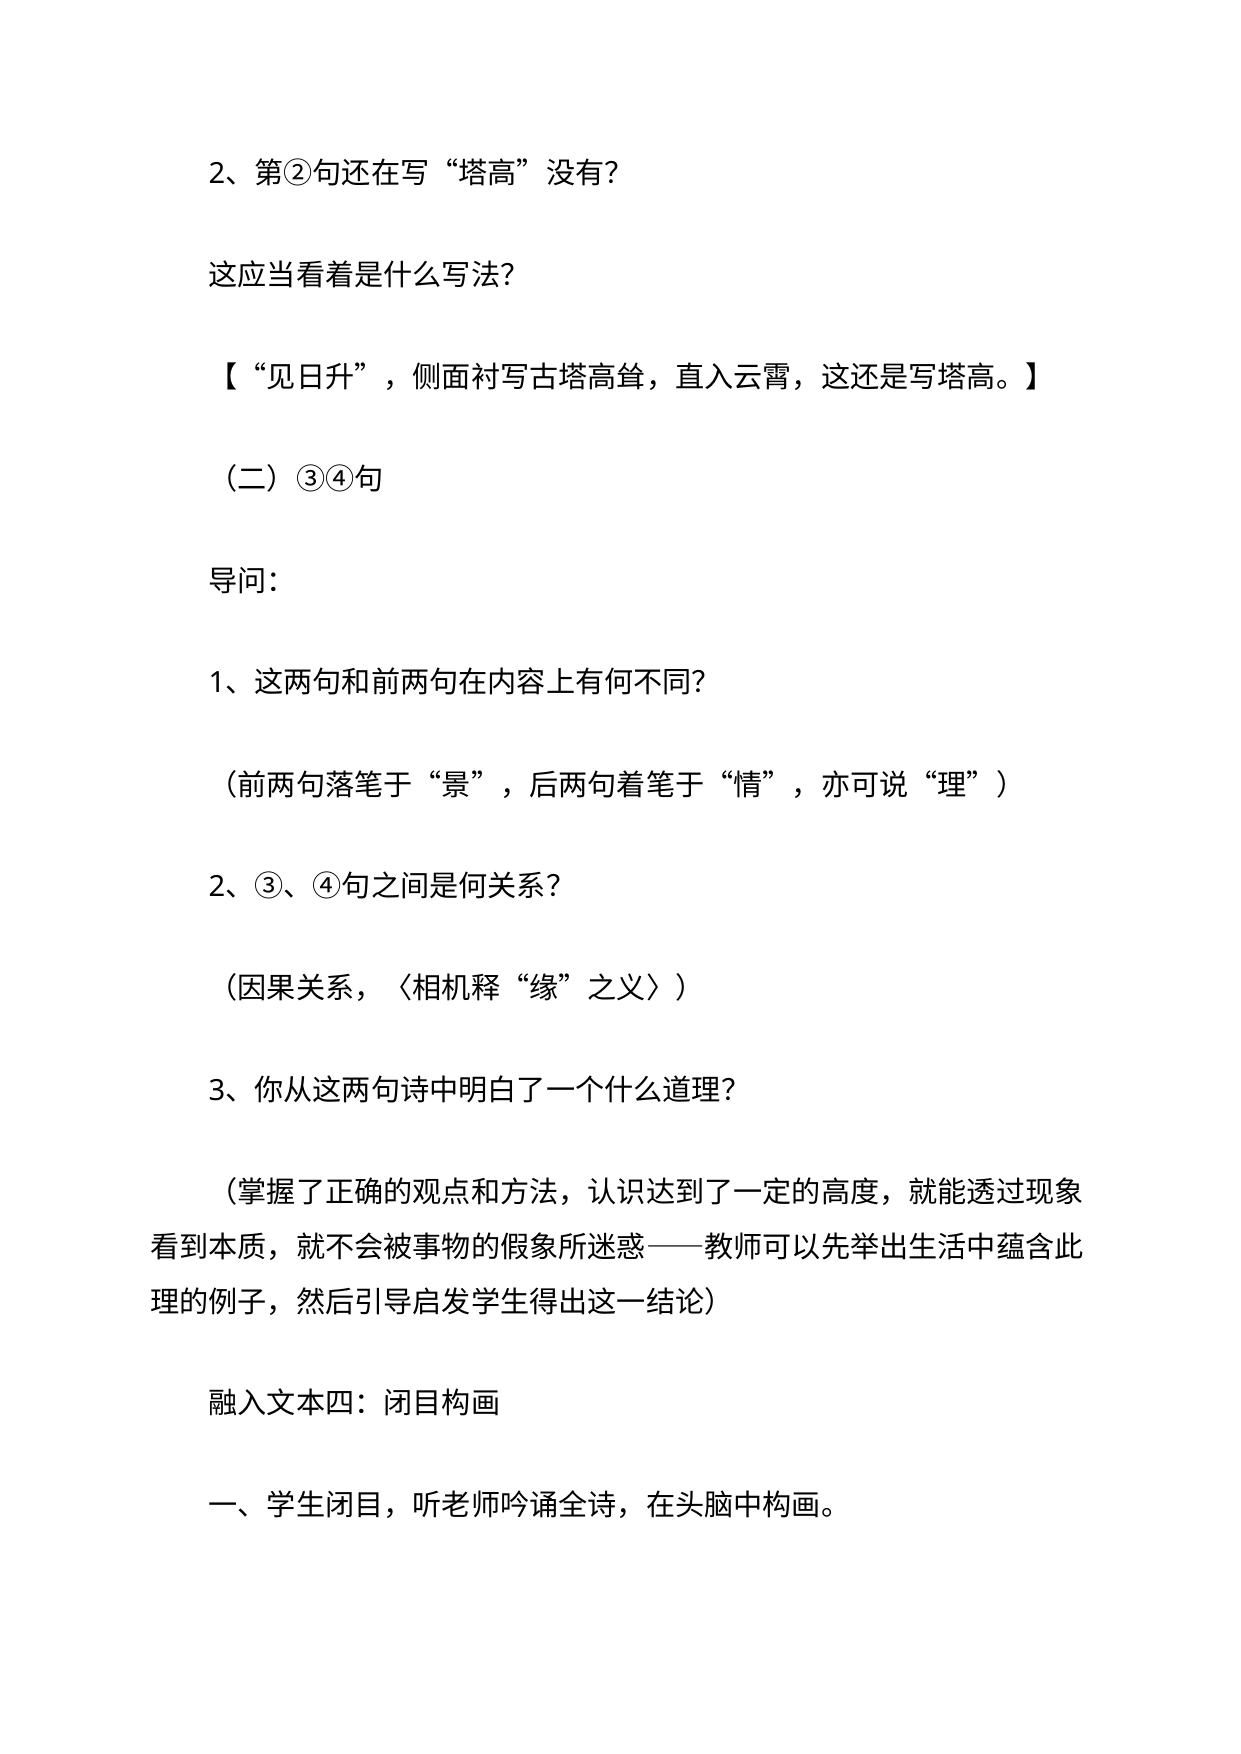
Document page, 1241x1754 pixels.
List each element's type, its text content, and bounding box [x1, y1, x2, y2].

text 【“见日升”，侧面衬写古塔高耸，直入云霄，这还是写塔高。】 [150, 354, 1090, 396]
text （掌握了正确的观点和方法，认识达到了一定的高度，就能透过现象看到本质，就不会被事物的假象所迷惑——教师可以先举出生活中蕴含此理的例子，然后引导启发学生得出这一结论） [150, 1168, 1090, 1321]
text （因果关系，〈相机释“缘”之义〉） [150, 965, 1090, 1007]
text 导问： [150, 557, 1090, 599]
text 2、第②句还在写“塔高”没有？ [150, 150, 1090, 192]
text 3、你从这两句诗中明白了一个什么道理？ [150, 1067, 1090, 1109]
text （前两句落笔于“景”，后两句着笔于“情”，亦可说“理”） [150, 761, 1090, 803]
text 一、学生闭目，听老师吟诵全诗，在头脑中构画。 [150, 1482, 1090, 1524]
text 2、③、④句之间是何关系？ [150, 863, 1090, 905]
text 1、这两句和前两句在内容上有何不同？ [150, 659, 1090, 701]
text 融入文本四：闭目构画 [150, 1380, 1090, 1422]
text 这应当看着是什么写法？ [150, 252, 1090, 294]
text （二）③④句 [150, 456, 1090, 498]
